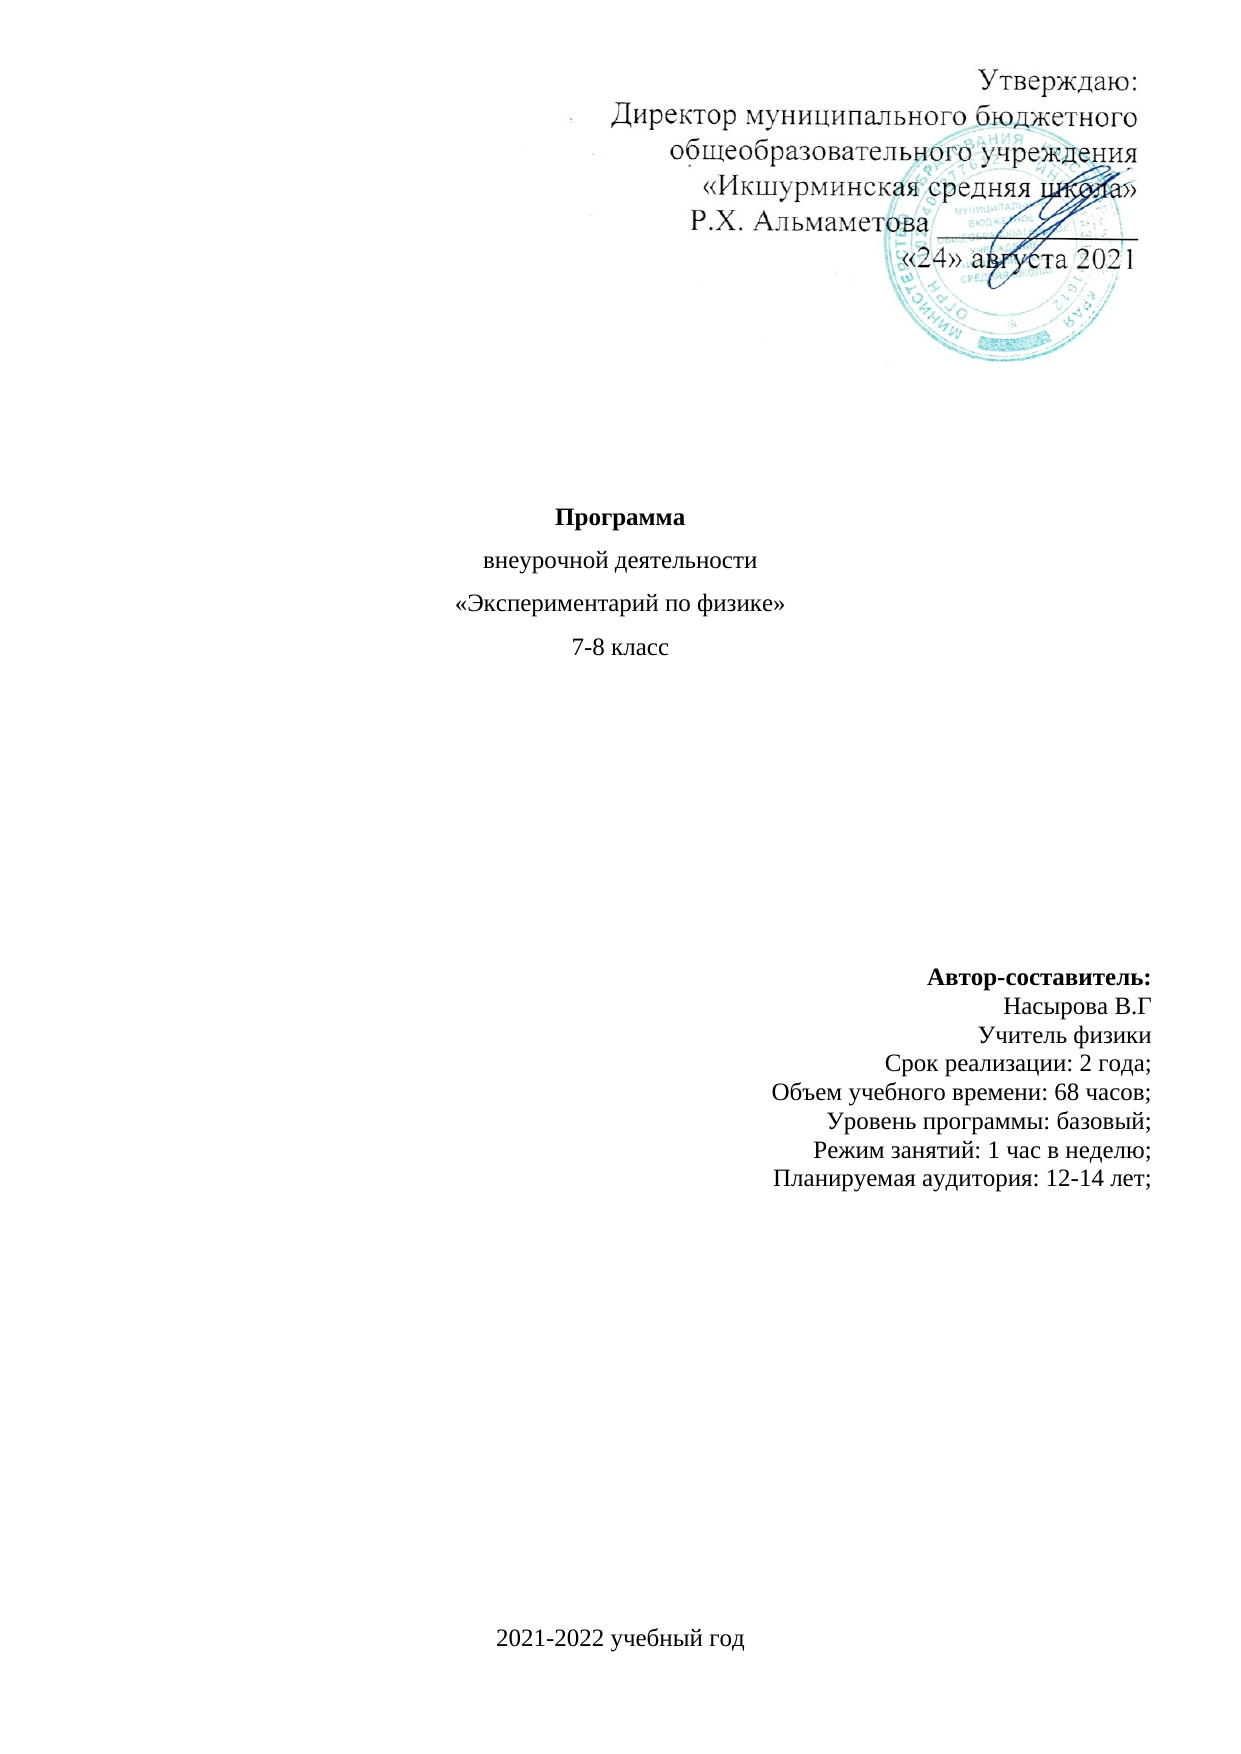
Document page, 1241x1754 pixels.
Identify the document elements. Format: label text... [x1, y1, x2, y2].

text Объем учебного времени: 68 часов; [89, 1077, 1152, 1106]
text Уровень программы: базовый; [89, 1106, 1152, 1135]
text Срок реализации: 2 года; [89, 1048, 1152, 1077]
text Планируемая аудитория: 12-14 лет; [89, 1163, 1152, 1192]
text 7-8 класс [89, 632, 1152, 660]
text «Экспериментарий по физике» [89, 588, 1152, 617]
text Программа [89, 502, 1152, 531]
text Учитель физики [89, 1020, 1152, 1048]
text 2021-2022 учебный год [89, 1623, 1152, 1652]
picture [429, 59, 1152, 412]
text Насырова В.Г [89, 991, 1152, 1020]
text Автор-составитель: [89, 962, 1152, 991]
text внеурочной деятельности [89, 545, 1152, 574]
text Режим занятий: 1 час в неделю; [89, 1135, 1152, 1163]
